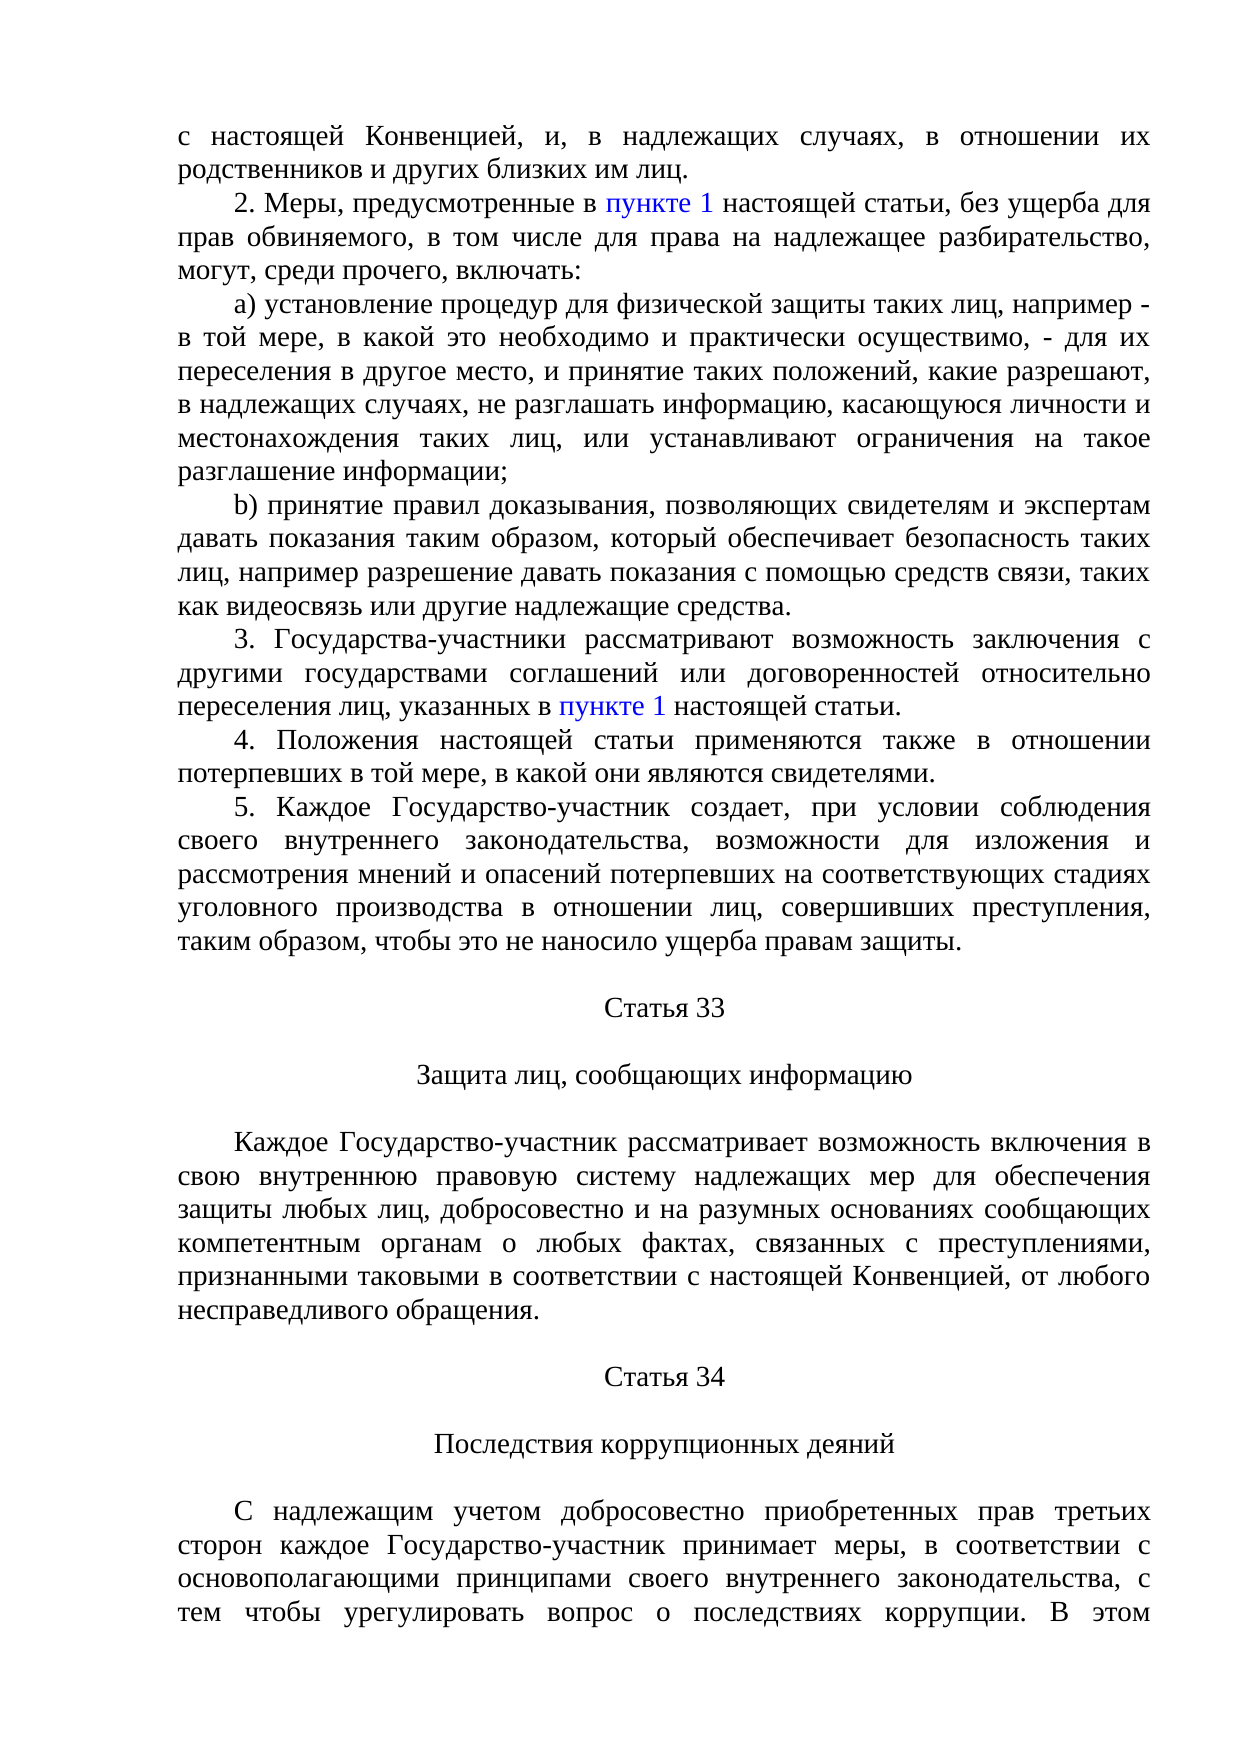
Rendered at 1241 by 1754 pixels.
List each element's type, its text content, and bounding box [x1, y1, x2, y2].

text a) установление процедур для физической защиты таких лиц, например - в той мере, в какой это необходимо и практически осуществимо, - для их переселения в другое место, и принятие таких положений, какие разрешают, в надлежащих случаях, не разглашать информацию, касающуюся личности и местонахождения таких лиц, или устанавливают ограничения на такое разглашение информации; [177, 286, 1152, 487]
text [177, 1493, 1152, 1627]
text 2. Меры, предусмотренные в пункте 1 настоящей статьи, без ущерба для прав обвиняемого, в том числе для права на надлежащее разбирательство, могут, среди прочего, включать: [177, 185, 1152, 286]
text 5. Каждое Государство-участник создает, при условии соблюдения своего внутреннего законодательства, возможности для изложения и рассмотрения мнений и опасений потерпевших на соответствующих стадиях уголовного производства в отношении лиц, совершивших преступления, таким образом, чтобы это не наносило ущерба правам защиты. [177, 789, 1152, 957]
text b) принятие правил доказывания, позволяющих свидетелям и экспертам давать показания таким образом, который обеспечивает безопасность таких лиц, например разрешение давать показания с помощью средств связи, таких как видеосвязь или другие надлежащие средства. [177, 487, 1152, 621]
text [177, 118, 1152, 185]
text 3. Государства-участники рассматривают возможность заключения с другими государствами соглашений или договоренностей относительно переселения лиц, указанных в пункте 1 настоящей статьи. [177, 621, 1152, 722]
text Защита лиц, сообщающих информацию [177, 1057, 1152, 1091]
text 4. Положения настоящей статьи применяются также в отношении потерпевших в той мере, в какой они являются свидетелями. [177, 722, 1152, 789]
text Статья 34 [177, 1359, 1152, 1393]
text Последствия коррупционных деяний [177, 1426, 1152, 1460]
text Каждое Государство-участник рассматривает возможность включения в свою внутреннюю правовую систему надлежащих мер для обеспечения защиты любых лиц, добросовестно и на разумных основаниях сообщающих компетентным органам о любых фактах, связанных с преступлениями, признанными таковыми в соответствии с настоящей Конвенцией, от любого несправедливого обращения. [177, 1124, 1152, 1326]
text Статья 33 [177, 990, 1152, 1024]
